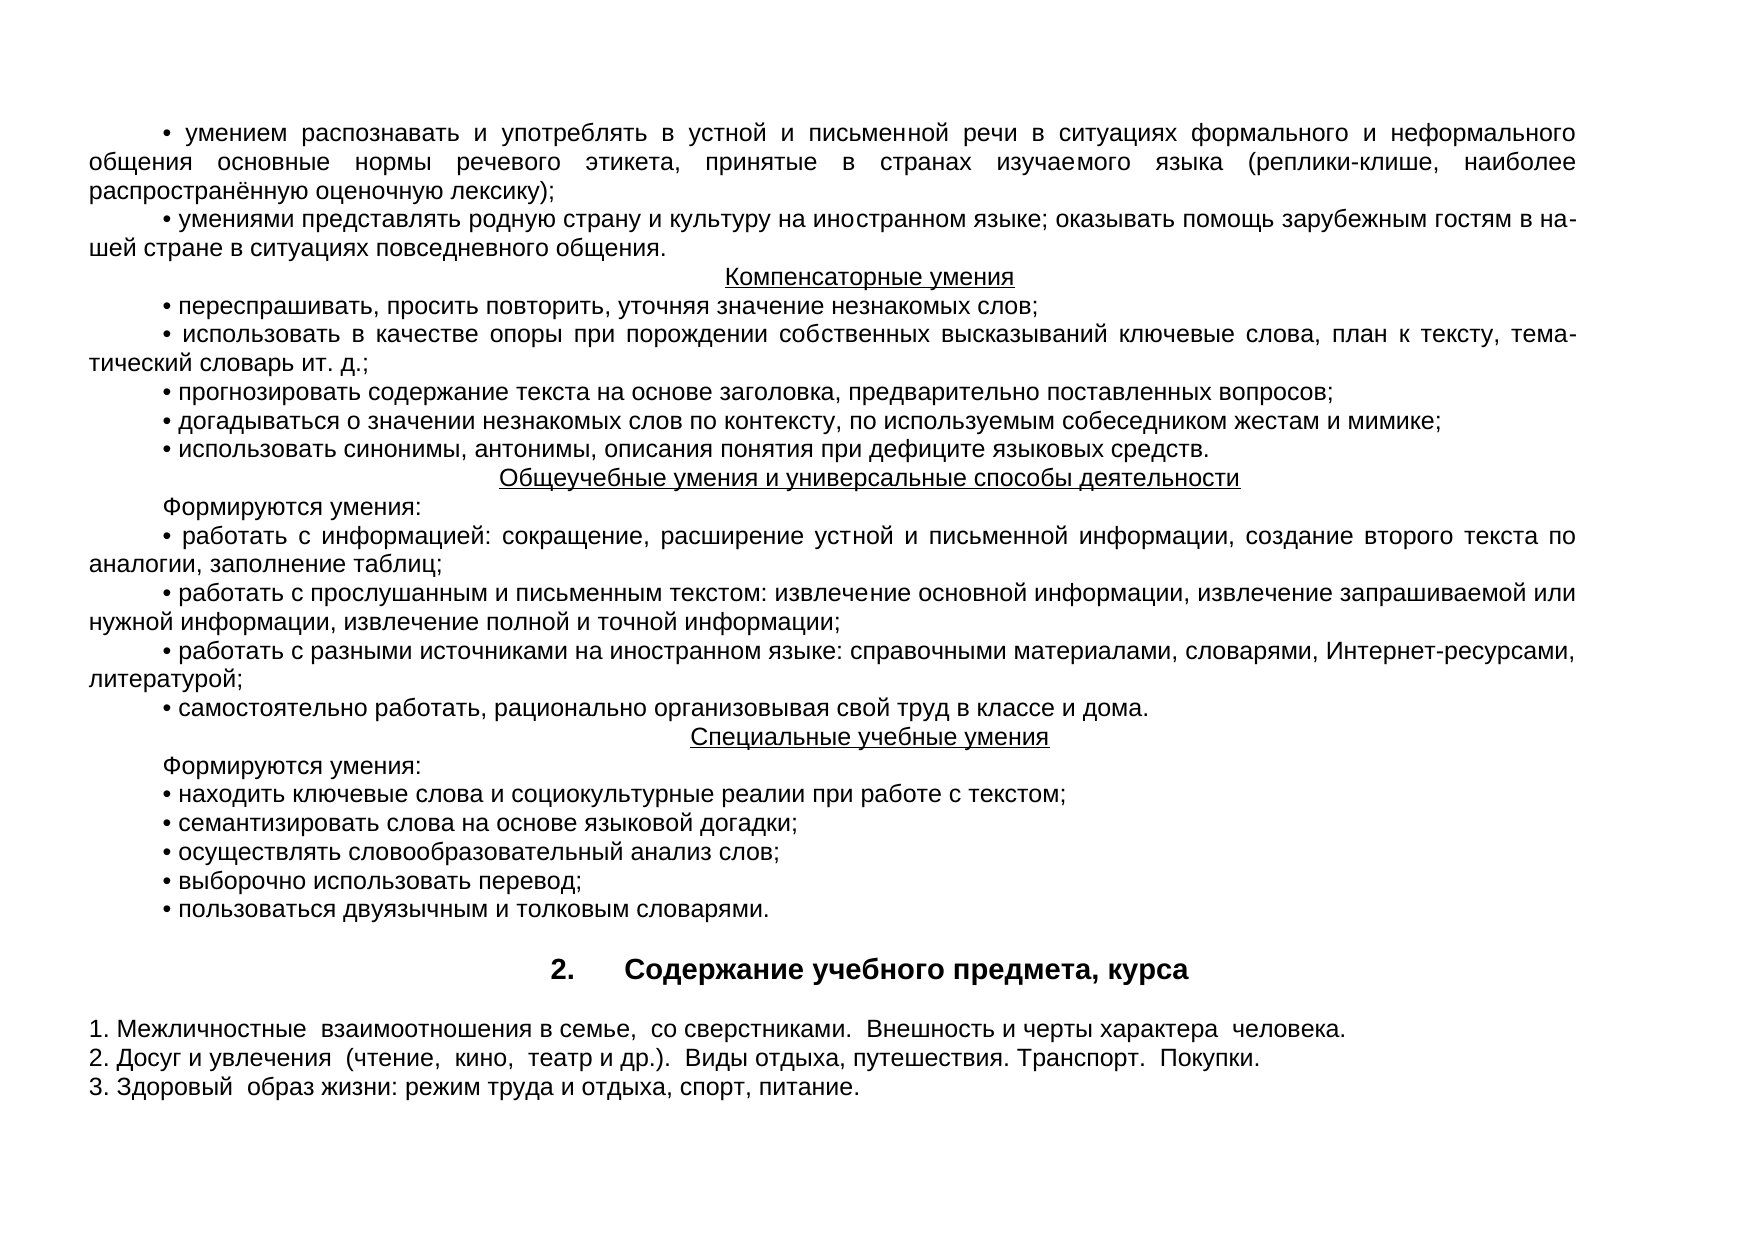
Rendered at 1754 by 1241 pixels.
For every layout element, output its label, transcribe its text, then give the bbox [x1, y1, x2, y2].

text • переспрашивать, просить повторить, уточняя значение незнакомых слов; [89, 291, 1577, 319]
text 2. Досуг и увлечения (чтение, кино, театр и др.). Виды отдыха, путешествия. Транспорт. Покупки. [89, 1043, 1577, 1072]
text • работать с информацией: сокращение, расширение устной и письменной информации, создание второго текста по аналогии, заполнение таблиц; [89, 521, 1577, 578]
text • работать с разными источниками на иностранном языке: справочными материалами, словарями, Интернет-ресурсами, литературой; [89, 636, 1577, 693]
text • находить ключевые слова и социокультурные реалии при работе с текстом; [89, 779, 1577, 808]
list Содержание учебного предмета, курса [89, 952, 1577, 985]
text • работать с прослушанным и письменным текстом: извлечение основной информации, извлечение запрашиваемой или нужной информации, извлечение полной и точной информации; [89, 578, 1577, 636]
text Компенсаторные умения [89, 262, 1577, 291]
text 3. Здоровый образ жизни: режим труда и отдыха, спорт, питание. [89, 1072, 1577, 1100]
text • пользоваться двуязычным и толковым словарями. [89, 894, 1577, 923]
text Формируются умения: [89, 751, 1577, 779]
text Общеучебные умения и универсальные способы деятельности [89, 463, 1577, 492]
text • умениями представлять родную страну и культуру на иностранном языке; оказывать помощь зарубежным гостям в нашей стране в ситуациях повседневного общения. [89, 204, 1577, 262]
text • прогнозировать содержание текста на основе заголовка, предварительно поставленных вопросов; [89, 377, 1577, 406]
text • семантизировать слова на основе языковой догадки; [89, 808, 1577, 837]
text • умением распознавать и употреблять в устной и письменной речи в ситуациях формального и неформального общения основные нормы речевого этикета, принятые в странах изучаемого языка (реплики-клише, наиболее распространённую оценочную лексику); [89, 118, 1577, 204]
text • использовать в качестве опоры при порождении собственных высказываний ключевые слова, план к тексту, тематический словарь ит. д.; [89, 319, 1577, 377]
text Специальные учебные умения [89, 722, 1577, 751]
text • выборочно использовать перевод; [89, 866, 1577, 894]
text Формируются умения: [89, 492, 1577, 521]
text • использовать синонимы, антонимы, описания понятия при дефиците языковых средств. [89, 434, 1577, 463]
text • осуществлять словообразовательный анализ слов; [89, 837, 1577, 866]
text 1. Межличностные взаимоотношения в семье, со сверстниками. Внешность и черты характера человека. [89, 1014, 1577, 1043]
text • самостоятельно работать, рационально организовывая свой труд в классе и дома. [89, 693, 1577, 722]
text • догадываться о значении незнакомых слов по контексту, по используемым собеседником жестам и мимике; [89, 406, 1577, 434]
